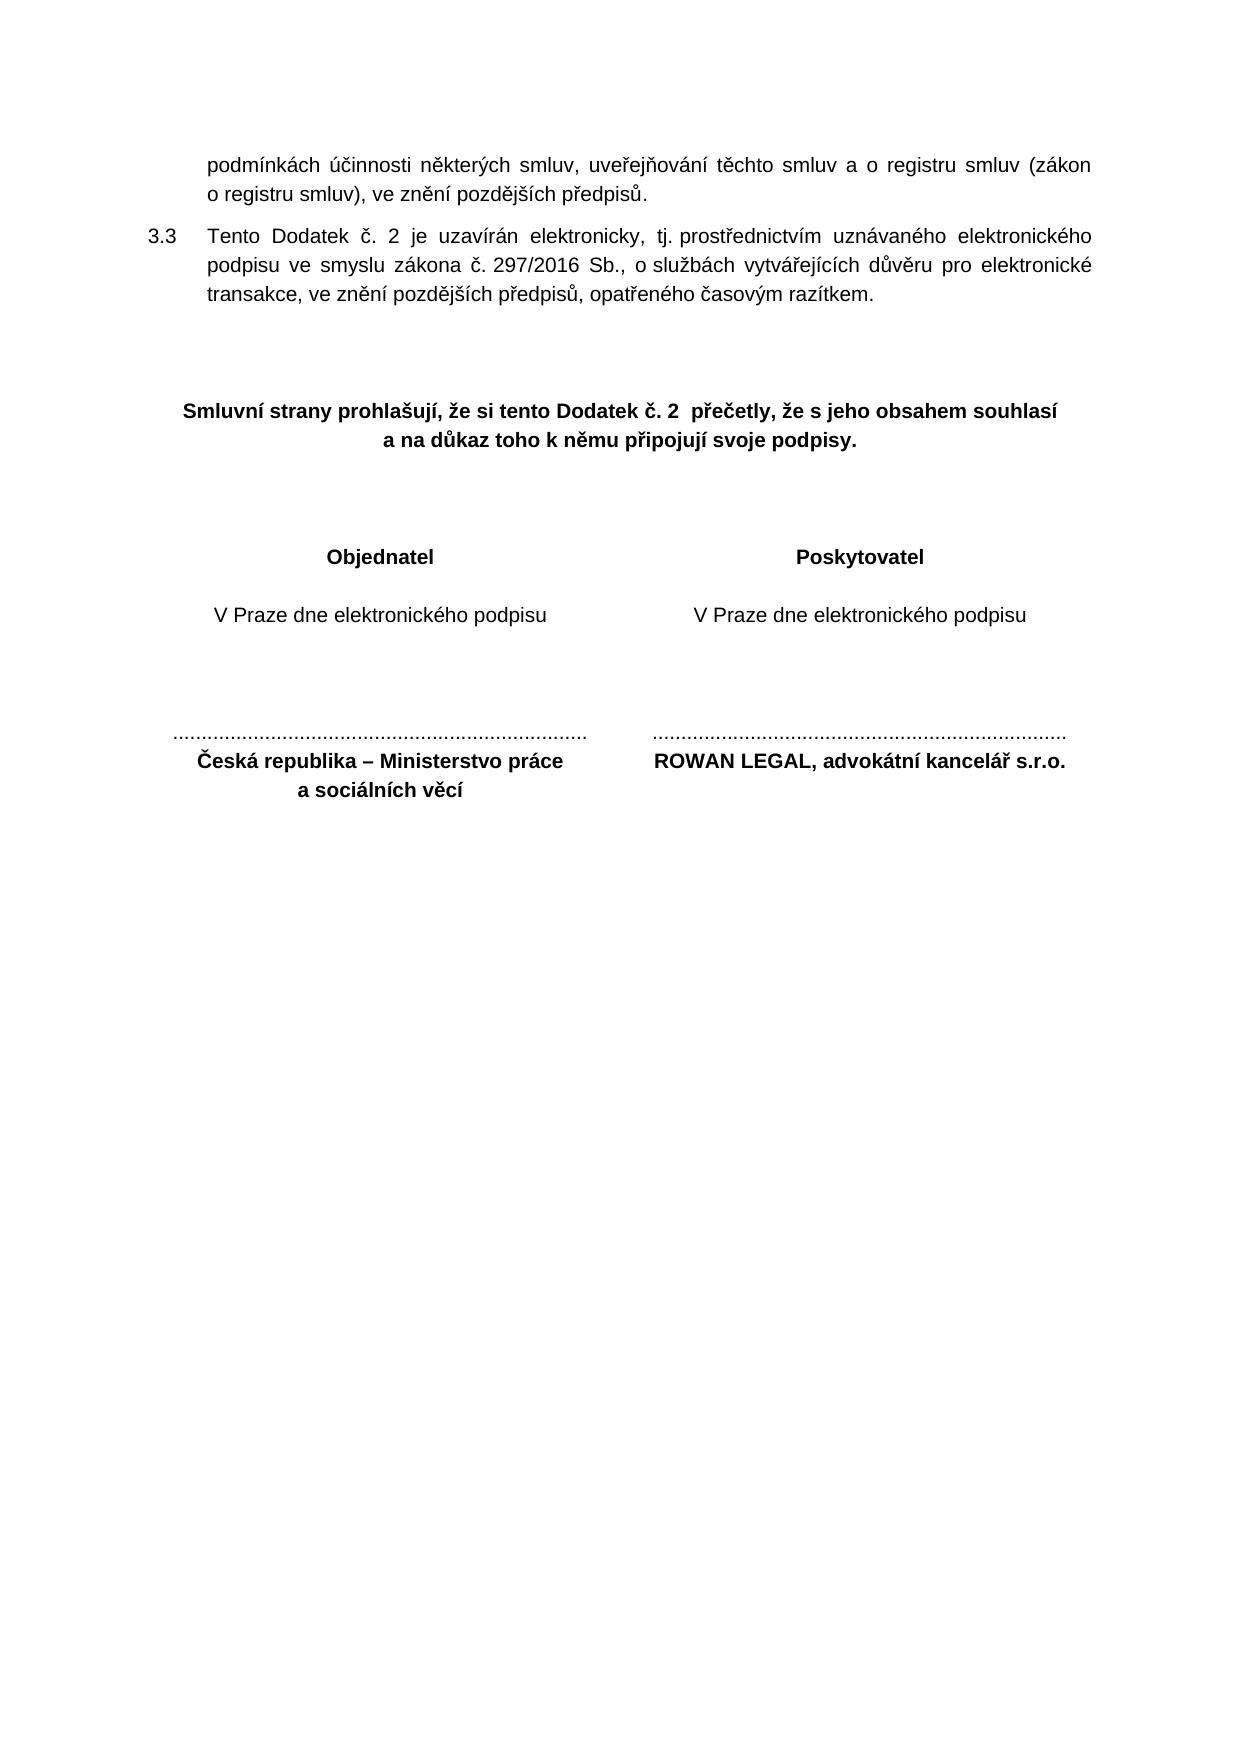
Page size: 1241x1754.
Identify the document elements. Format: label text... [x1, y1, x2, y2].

text Smluvní strany prohlašují, že si tento Dodatek č. 2 přečetly, že s jeho obsahem souhlasí a na důkaz toho k němu připojují svoje podpisy. [148, 393, 1092, 452]
table_cell ........................................................................ Česká republika – Ministerstvo práce a sociálních věcí [140, 656, 620, 843]
table_header Poskytovatel V Praze dne elektronického podpisu [620, 539, 1100, 656]
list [148, 148, 1092, 206]
table_cell ........................................................................ ROWAN LEGAL, advokátní kancelář s.r.o. [620, 656, 1100, 843]
list Tento Dodatek č. 2 je uzavírán elektronicky, tj. prostřednictvím uznávaného elektronického podpisu ve smyslu zákona č. 297/2016 Sb., o službách vytvářejících důvěru pro elektronické transakce, ve znění pozdějších předpisů, opatřeného časovým razítkem. [148, 218, 1092, 306]
table_header Objednatel V Praze dne elektronického podpisu [140, 539, 620, 656]
